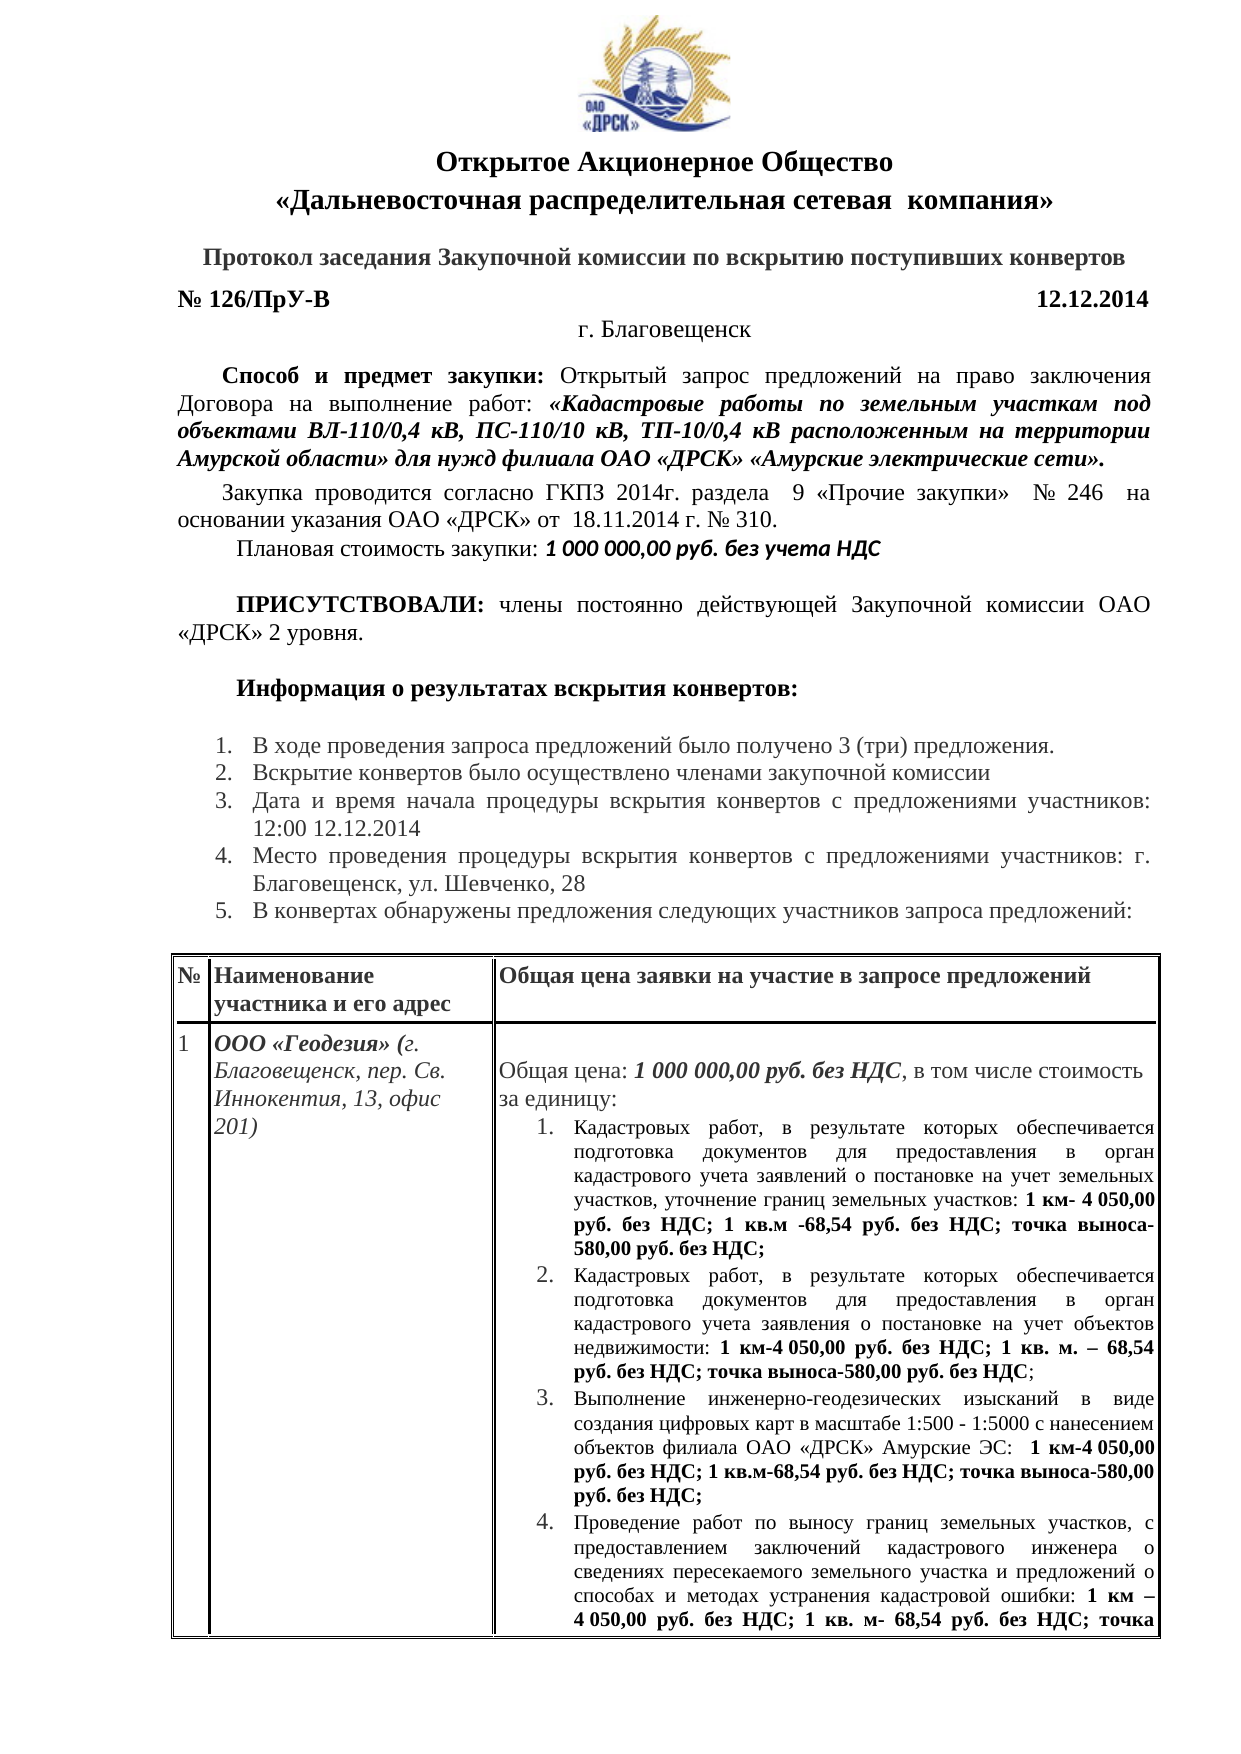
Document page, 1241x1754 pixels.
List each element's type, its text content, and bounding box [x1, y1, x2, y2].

table_header № [174, 955, 209, 1021]
list Место проведения процедуры вскрытия конвертов с предложениями участников: г. Благовещенск, ул. Шевченко, 28 [215, 841, 1152, 896]
text «Дальневосточная распределительная сетевая компания» [177, 182, 1152, 216]
list Вскрытие конвертов было осуществлено членами закупочной комиссии [215, 758, 1152, 786]
text Плановая стоимость закупки: 1 000 000,00 руб. без учета НДС [177, 533, 1152, 562]
table_cell 1 [174, 1021, 209, 1636]
list Дата и время начала процедуры вскрытия конвертов с предложениями участников: 12:00 12.12.2014 [215, 786, 1152, 841]
list В ходе проведения запроса предложений было получено 3 (три) предложения. [215, 731, 1152, 758]
list ПРИСУТСТВОВАЛИ: члены постоянно действующей Закупочной комиссии ОАО «ДРСК» 2 уровня. [177, 590, 1152, 645]
table_header 12.12.2014 [663, 283, 1150, 314]
text Информация о результатах вскрытия конвертов: [177, 673, 1152, 702]
list Способ и предмет закупки: Открытый запрос предложений на право заключения Договора на выполнение работ: «Кадастровые работы по земельным участкам под объектами ВЛ-110/0,4 кВ, ПС-110/10 кВ, ТП-10/0,4 кВ расположенным на территории Амурской области» для нужд филиала ОАО «ДРСК» «Амурские электрические сети». [177, 361, 1152, 472]
table_header Общая цена заявки на участие в запросе предложений [494, 957, 1158, 1021]
table_header № 126/ПрУ-В [176, 283, 663, 314]
text г. Благовещенск [177, 314, 1152, 343]
list Закупка проводится согласно ГКПЗ 2014г. раздела 9 «Прочие закупки» № 246 на основании указания ОАО «ДРСК» от 18.11.2014 г. № 310. [177, 478, 1152, 533]
text Протокол заседания Закупочной комиссии по вскрытию поступивших конвертов [177, 242, 1152, 270]
list В конвертах обнаружены предложения следующих участников запроса предложений: [215, 896, 1152, 924]
picture [577, 15, 731, 132]
table_header Наименование участника и его адрес [209, 955, 494, 1021]
subtitle Открытое Акционерное Общество [177, 144, 1152, 177]
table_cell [209, 1021, 494, 1636]
